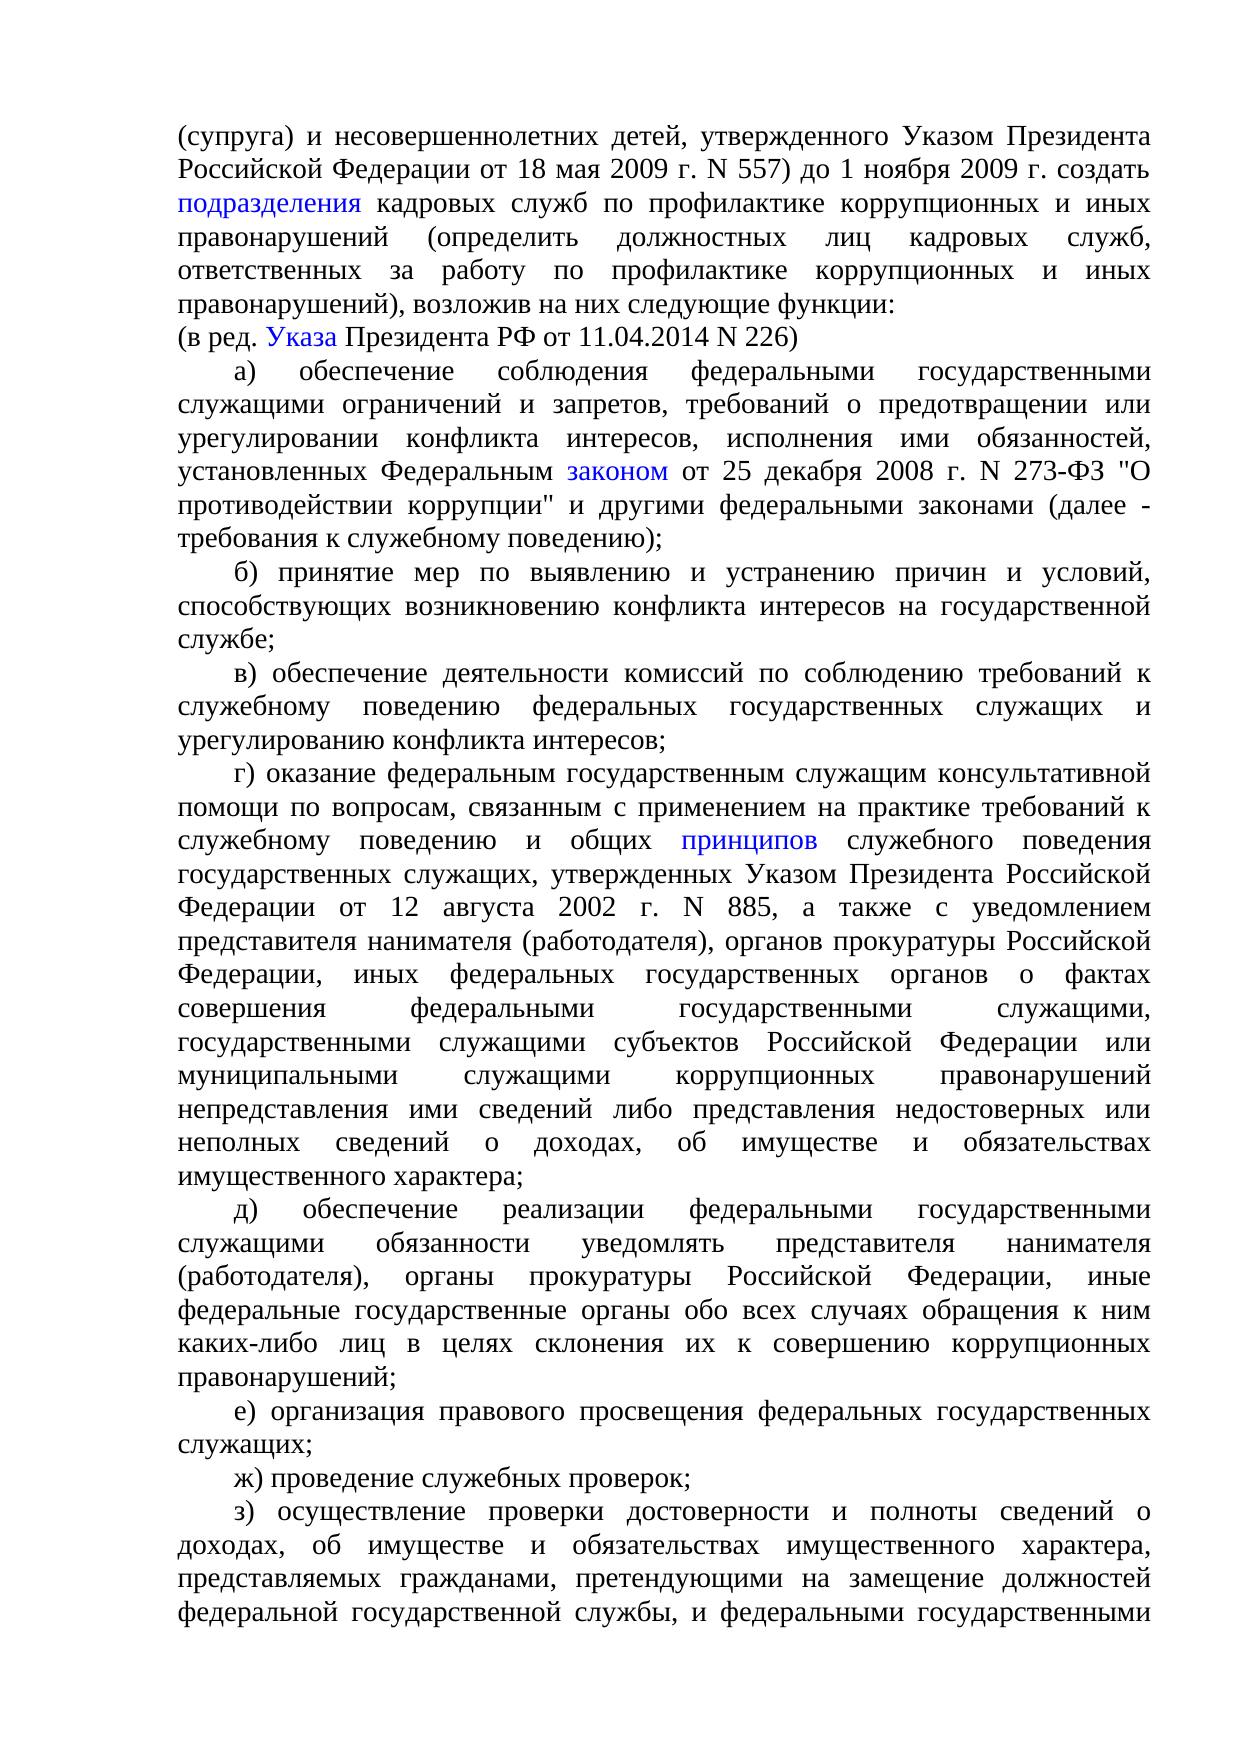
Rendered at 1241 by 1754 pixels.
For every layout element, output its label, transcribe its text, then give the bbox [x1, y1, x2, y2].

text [177, 118, 1152, 319]
text б) принятие мер по выявлению и устранению причин и условий, способствующих возникновению конфликта интересов на государственной службе; [177, 554, 1152, 655]
text г) оказание федеральным государственным служащим консультативной помощи по вопросам, связанным с применением на практике требований к служебному поведению и общих принципов служебного поведения государственных служащих, утвержденных Указом Президента Российской Федерации от 12 августа 2002 г. N 885, а также с уведомлением представителя нанимателя (работодателя), органов прокуратуры Российской Федерации, иных федеральных государственных органов о фактах совершения федеральными государственными служащими, государственными служащими субъектов Российской Федерации или муниципальными служащими коррупционных правонарушений непредставления ими сведений либо представления недостоверных или неполных сведений о доходах, об имуществе и обязательствах имущественного характера; [177, 755, 1152, 1191]
text (в ред. Указа Президента РФ от 11.04.2014 N 226) [177, 319, 1152, 353]
text а) обеспечение соблюдения федеральными государственными служащими ограничений и запретов, требований о предотвращении или урегулировании конфликта интересов, исполнения ими обязанностей, установленных Федеральным законом от 25 декабря 2008 г. N 273-ФЗ "О противодействии коррупции" и другими федеральными законами (далее - требования к служебному поведению); [177, 353, 1152, 554]
text е) организация правового просвещения федеральных государственных служащих; [177, 1393, 1152, 1460]
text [177, 1493, 1152, 1627]
text ж) проведение служебных проверок; [177, 1460, 1152, 1493]
text в) обеспечение деятельности комиссий по соблюдению требований к служебному поведению федеральных государственных служащих и урегулированию конфликта интересов; [177, 655, 1152, 755]
text д) обеспечение реализации федеральными государственными служащими обязанности уведомлять представителя нанимателя (работодателя), органы прокуратуры Российской Федерации, иные федеральные государственные органы обо всех случаях обращения к ним каких-либо лиц в целях склонения их к совершению коррупционных правонарушений; [177, 1191, 1152, 1393]
